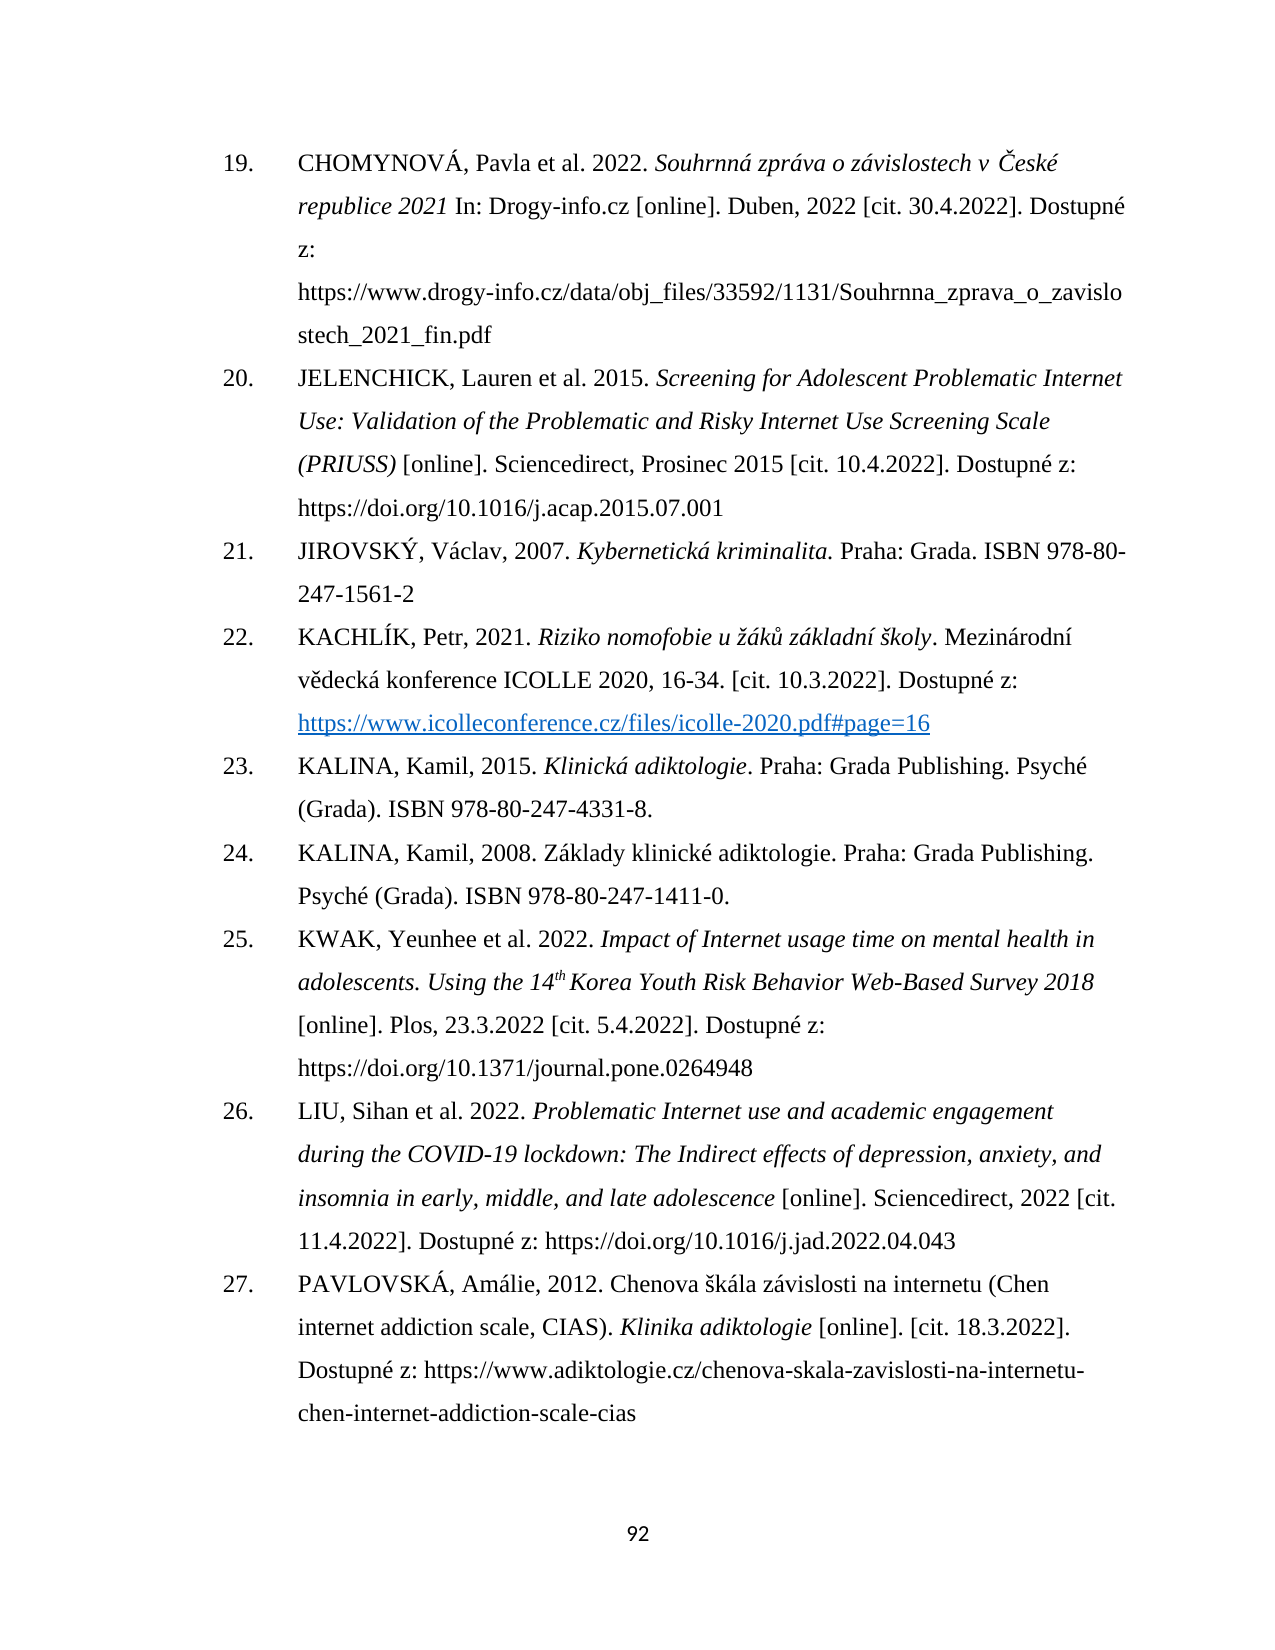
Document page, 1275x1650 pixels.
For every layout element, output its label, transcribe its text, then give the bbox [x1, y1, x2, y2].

list KALINA, Kamil, 2015. Klinická adiktologie. Praha: Grada Publishing. Psyché (Grada). ISBN 978-80-247-4331-8. [223, 751, 1127, 823]
list KWAK, Yeunhee et al. 2022. Impact of Internet usage time on mental health in adolescents. Using the 14th Korea Youth Risk Behavior Web-Based Survey 2018 [online]. Plos, 23.3.2022 [cit. 5.4.2022]. Dostupné z: https://doi.org/10.1371/journal.pone.0264948 [223, 924, 1127, 1082]
list CHOMYNOVÁ, Pavla et al. 2022. Souhrnná zpráva o závislostech v České republice 2021 In: Drogy-info.cz [online]. Duben, 2022 [cit. 30.4.2022]. Dostupné z: https://www.drogy-info.cz/data/obj_files/33592/1131/Souhrnna_zprava_o_zavislostech_2021_fin.pdf [223, 148, 1127, 349]
list JIROVSKÝ, Václav, 2007. Kybernetická kriminalita. Praha: Grada. ISBN 978-80-247-1561-2 [223, 536, 1127, 608]
list JELENCHICK, Lauren et al. 2015. Screening for Adolescent Problematic Internet Use: Validation of the Problematic and Risky Internet Use Screening Scale (PRIUSS) [online]. Sciencedirect, Prosinec 2015 [cit. 10.4.2022]. Dostupné z: https://doi.org/10.1016/j.acap.2015.07.001 [223, 363, 1127, 521]
list LIU, Sihan et al. 2022. Problematic Internet use and academic engagement during the COVID-19 lockdown: The Indirect effects of depression, anxiety, and insomnia in early, middle, and late adolescence [online]. Sciencedirect, 2022 [cit. 11.4.2022]. Dostupné z: https://doi.org/10.1016/j.jad.2022.04.043 [223, 1096, 1127, 1254]
list KACHLÍK, Petr, 2021. Riziko nomofobie u žáků základní školy. Mezinárodní vědecká konference ICOLLE 2020, 16-34. [cit. 10.3.2022]. Dostupné z: https://www.icolleconference.cz/files/icolle-2020.pdf#page=16 [223, 622, 1127, 737]
list PAVLOVSKÁ, Amálie, 2012. Chenova škála závislosti na internetu (Chen internet addiction scale, CIAS). Klinika adiktologie [online]. [cit. 18.3.2022]. Dostupné z: https://www.adiktologie.cz/chenova-skala-zavislosti-na-internetu-chen-internet-addiction-scale-cias [223, 1269, 1127, 1427]
list KALINA, Kamil, 2008. Základy klinické adiktologie. Praha: Grada Publishing. Psyché (Grada). ISBN 978-80-247-1411-0. [223, 838, 1127, 909]
